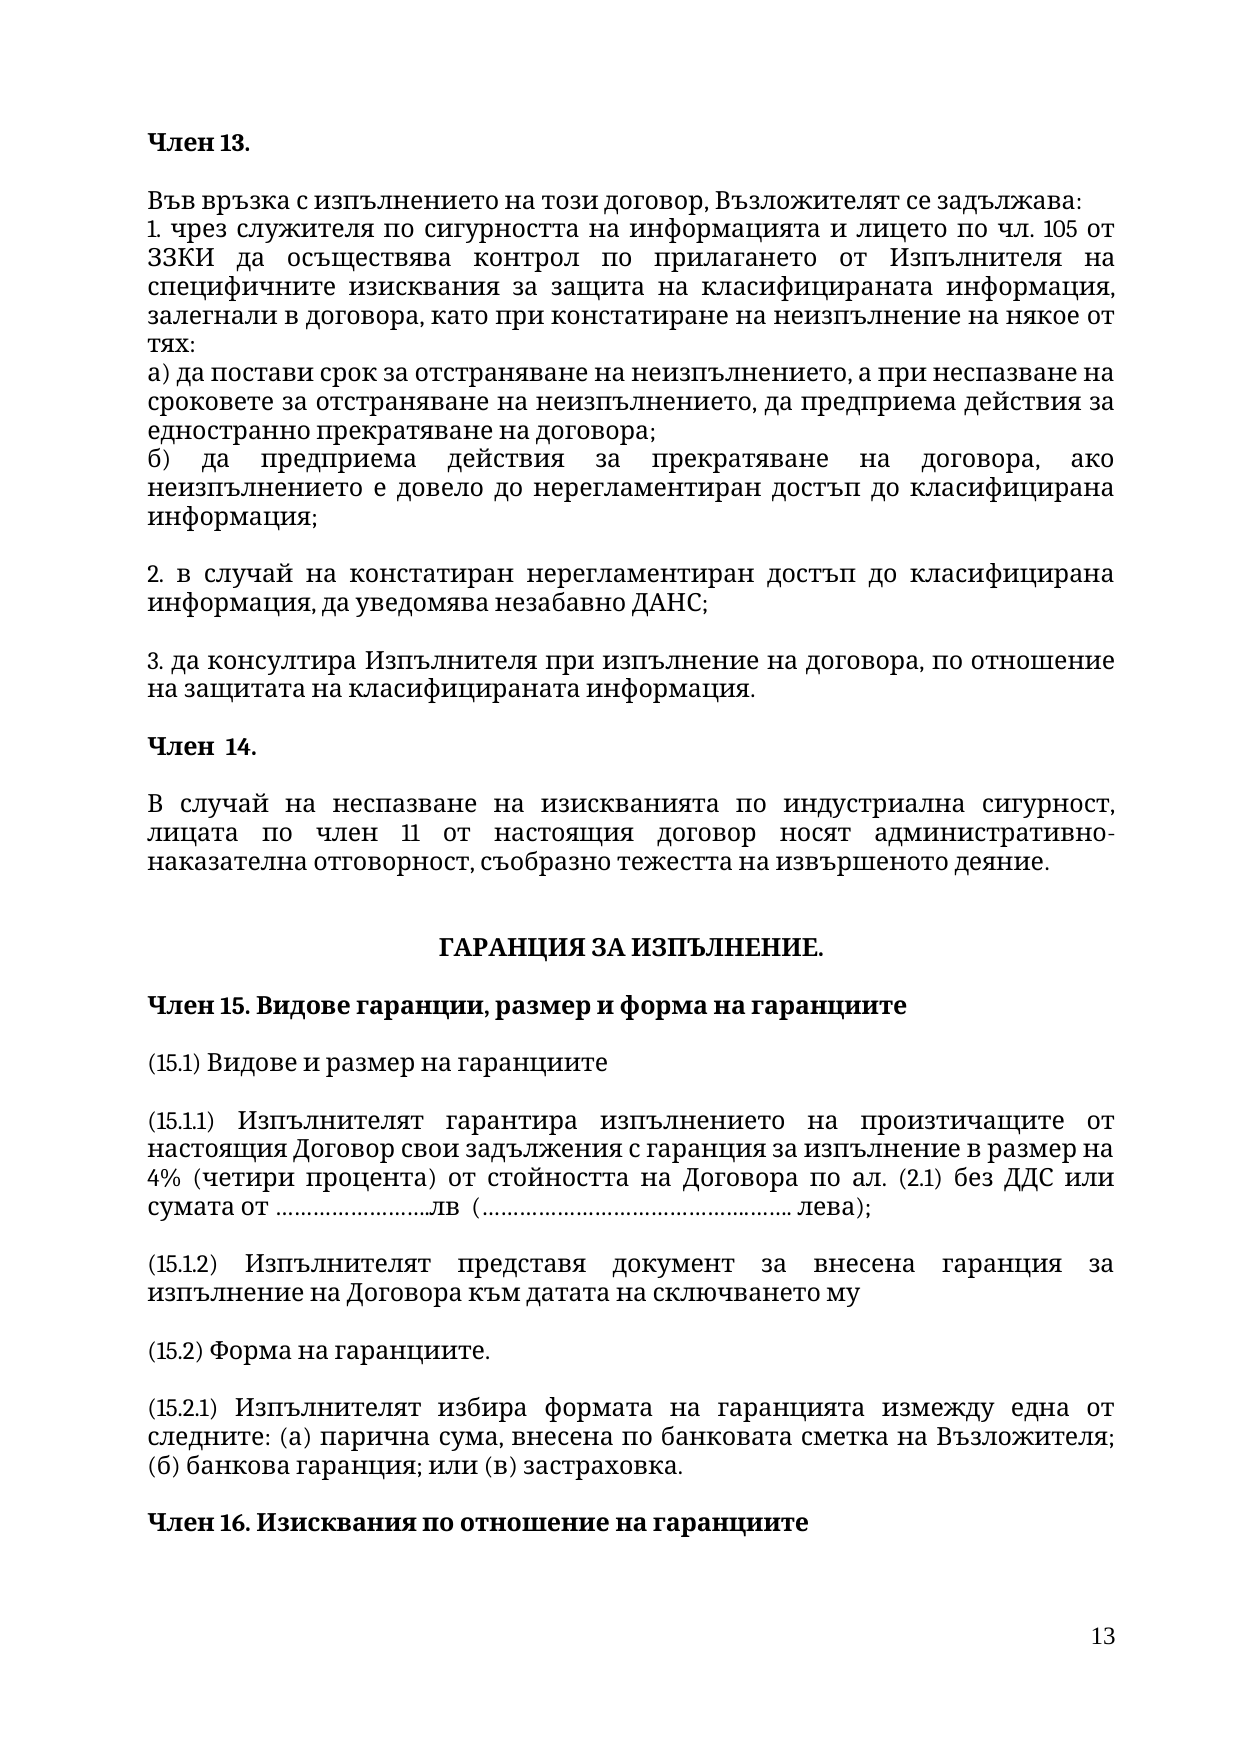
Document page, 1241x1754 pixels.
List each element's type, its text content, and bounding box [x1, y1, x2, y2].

text 2. в случай на констатиран нерегламентиран достъп до класифицирана информация, да уведомява незабавно ДАНС; [147, 560, 1115, 618]
text Член 14. [147, 733, 1115, 762]
text 3. да консултира Изпълнителя при изпълнение на договора, по отношение на защитата на класифицираната информация. [147, 647, 1115, 704]
text б) да предприема действия за прекратяване на договора, ако неизпълнението е довело до нерегламентиран достъп до класифицирана информация; [147, 445, 1115, 532]
text Член 16. Изисквания по отношение на гаранциите [147, 1509, 1115, 1538]
text (15.2) Форма на гаранциите. [147, 1337, 1115, 1365]
text Член 15. Видове гаранции, размер и форма на гаранциите [147, 992, 1115, 1020]
text (15.1) Видове и размер на гаранциите [147, 1049, 1115, 1078]
text 1. чрез служителя по сигурността на информацията и лицето по чл. 105 от ЗЗКИ да осъществява контрол по прилагането от Изпълнителя на специфичните изисквания за защита на класифицираната информация, залегнали в договора, като при констатиране на неизпълнение на някое от тях: [147, 215, 1115, 359]
text а) да постави срок за отстраняване на неизпълнението, а при неспазване на сроковете за отстраняване на неизпълнението, да предприема действия за едностранно прекратяване на договора; [147, 359, 1115, 445]
text ГАРАНЦИЯ ЗА ИЗПЪЛНЕНИЕ. [147, 934, 1115, 963]
text (15.1.2) Изпълнителят представя документ за внесена гаранция за изпълнение на Договора към датата на сключването му [147, 1250, 1115, 1308]
text В случай на неспазване на изискванията по индустриална сигурност, лицата по член 11 от настоящия договор носят административно-наказателна отговорност, съобразно тежестта на извършеното деяние. [147, 790, 1115, 877]
text Във връзка с изпълнението на този договор, Възложителят се задължава: [147, 187, 1115, 215]
text (15.2.1) Изпълнителят избира формата на гаранцията измежду една от следните: (а) парична сума, внесена по банковата сметка на Възложителя; (б) банкова гаранция; или (в) застраховка. [147, 1394, 1115, 1480]
text Член 13. [147, 129, 1115, 158]
text (15.1.1) Изпълнителят гарантира изпълнението на произтичащите от настоящия Договор свои задължения с гаранция за изпълнение в размер на 4% (четири процента) от стойността на Договора по ал. (2.1) без ДДС или сумата от …………………….лв (…………………………………….……. лева); [147, 1107, 1115, 1222]
